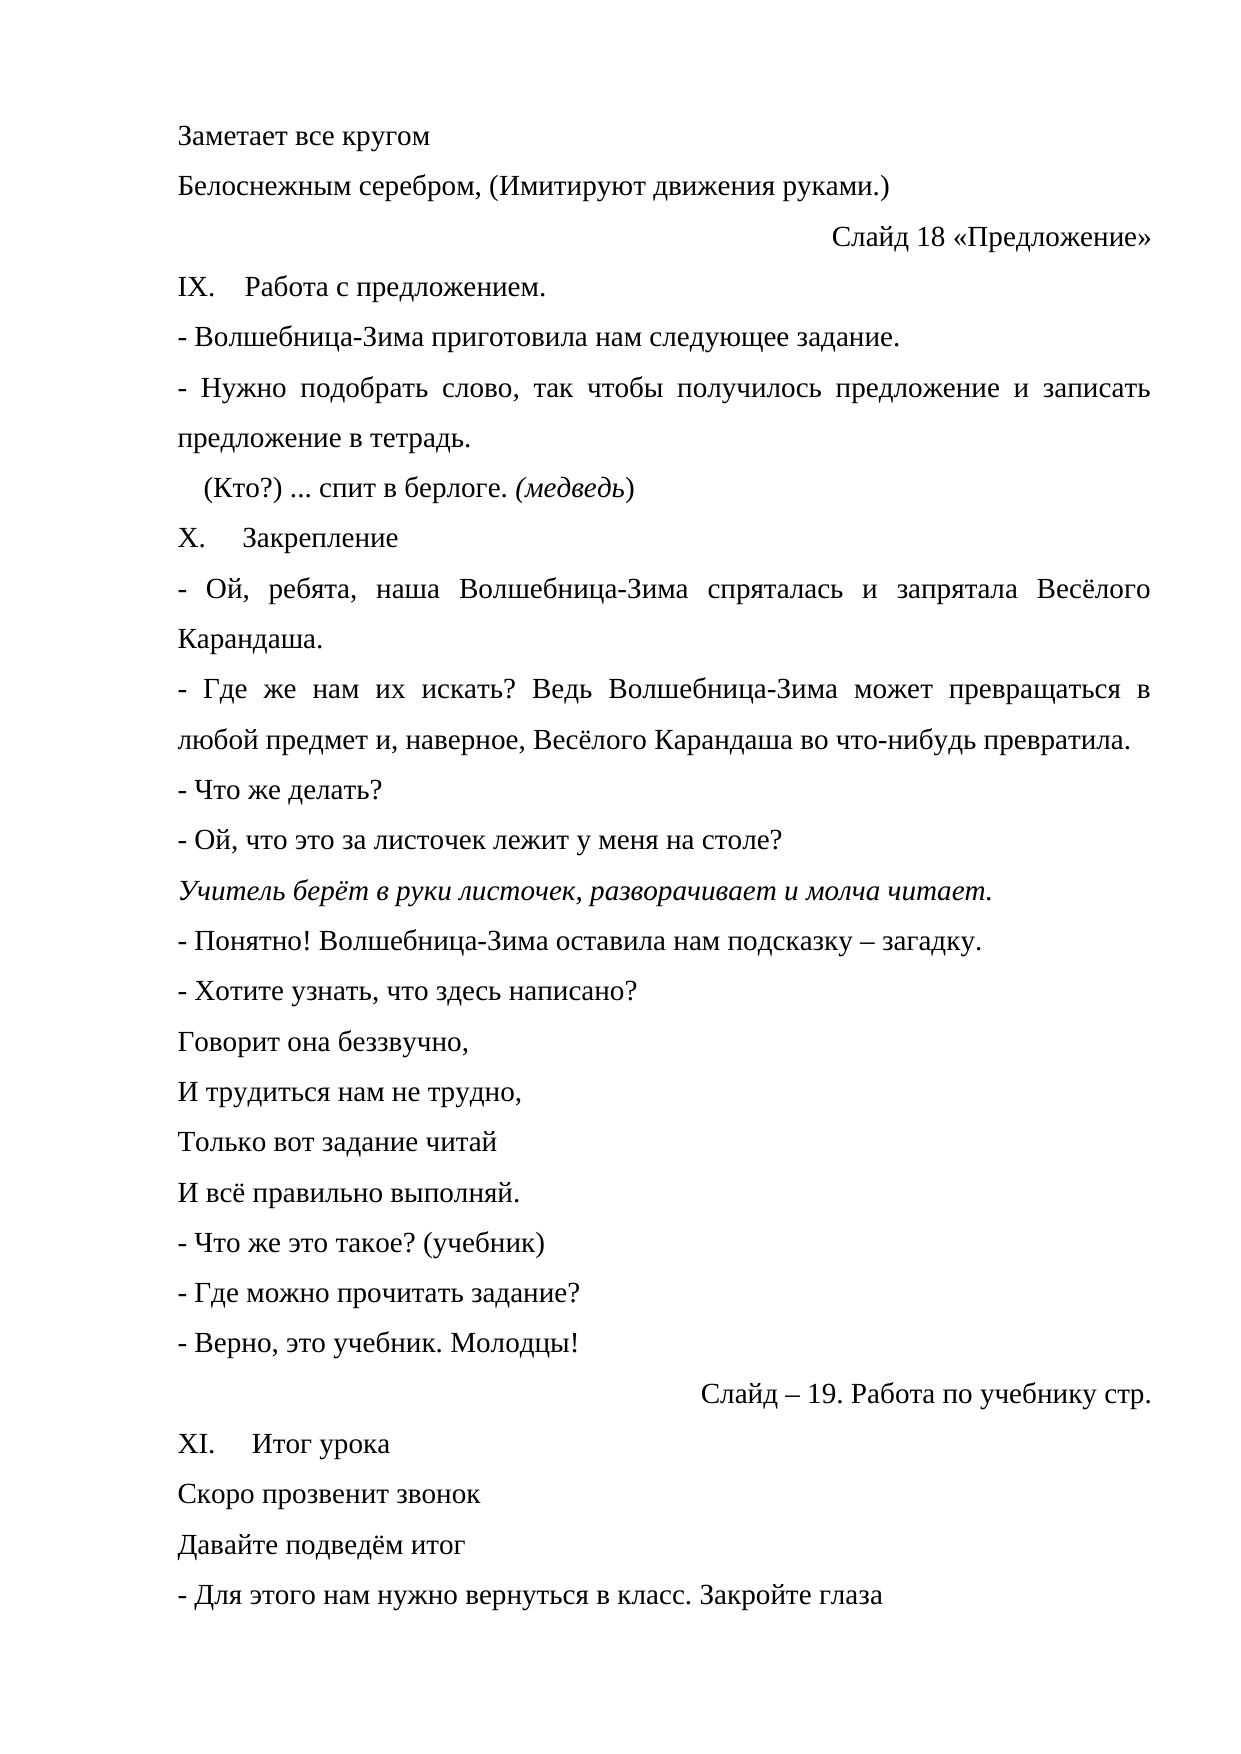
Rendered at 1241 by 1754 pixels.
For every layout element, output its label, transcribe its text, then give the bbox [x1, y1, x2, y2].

text Белоснежным серебром, (Имитируют движения руками.) [177, 168, 1152, 202]
text Заметает все кругом [177, 118, 1152, 152]
text IX. Работа с предложением. [177, 269, 1152, 303]
text - Для этого нам нужно вернуться в класс. Закройте глаза [177, 1577, 1152, 1611]
text Только вот задание читай [177, 1124, 1152, 1158]
text - Где же нам их искать? Ведь Волшебница-Зима может превращаться в любой предмет и, наверное, Весёлого Карандаша во что-нибудь превратила. [177, 672, 1152, 755]
text Скоро прозвенит звонок [177, 1477, 1152, 1510]
text XI. Итог урока [177, 1426, 1152, 1460]
text - Что же это такое? (учебник) [177, 1225, 1152, 1258]
text Давайте подведём итог [177, 1527, 1152, 1560]
text - Хотите узнать, что здесь написано? [177, 973, 1152, 1007]
text И трудиться нам не трудно, [177, 1074, 1152, 1108]
text - Понятно! Волшебница-Зима оставила нам подсказку – загадку. [177, 923, 1152, 957]
text И всё правильно выполняй. [177, 1175, 1152, 1208]
text - Где можно прочитать задание? [177, 1275, 1152, 1309]
text - Нужно подобрать слово, так чтобы получилось предложение и записать предложение в тетрадь. [177, 370, 1152, 453]
text Слайд 18 «Предложение» [177, 219, 1152, 252]
text X. Закрепление [177, 521, 1152, 554]
text - Ой, ребята, наша Волшебница-Зима спряталась и запрятала Весёлого Карандаша. [177, 571, 1152, 655]
text - Волшебница-Зима приготовила нам следующее задание. [177, 319, 1152, 353]
text Учитель берёт в руки листочек, разворачивает и молча читает. [177, 873, 1152, 906]
text Говорит она беззвучно, [177, 1024, 1152, 1057]
text - Верно, это учебник. Молодцы! [177, 1326, 1152, 1359]
text Слайд – 19. Работа по учебнику стр. [177, 1376, 1152, 1409]
text - Ой, что это за листочек лежит у меня на столе? [177, 822, 1152, 856]
text (Кто?) ... спит в берлоге. (медведь) [177, 470, 1152, 504]
text - Что же делать? [177, 772, 1152, 806]
